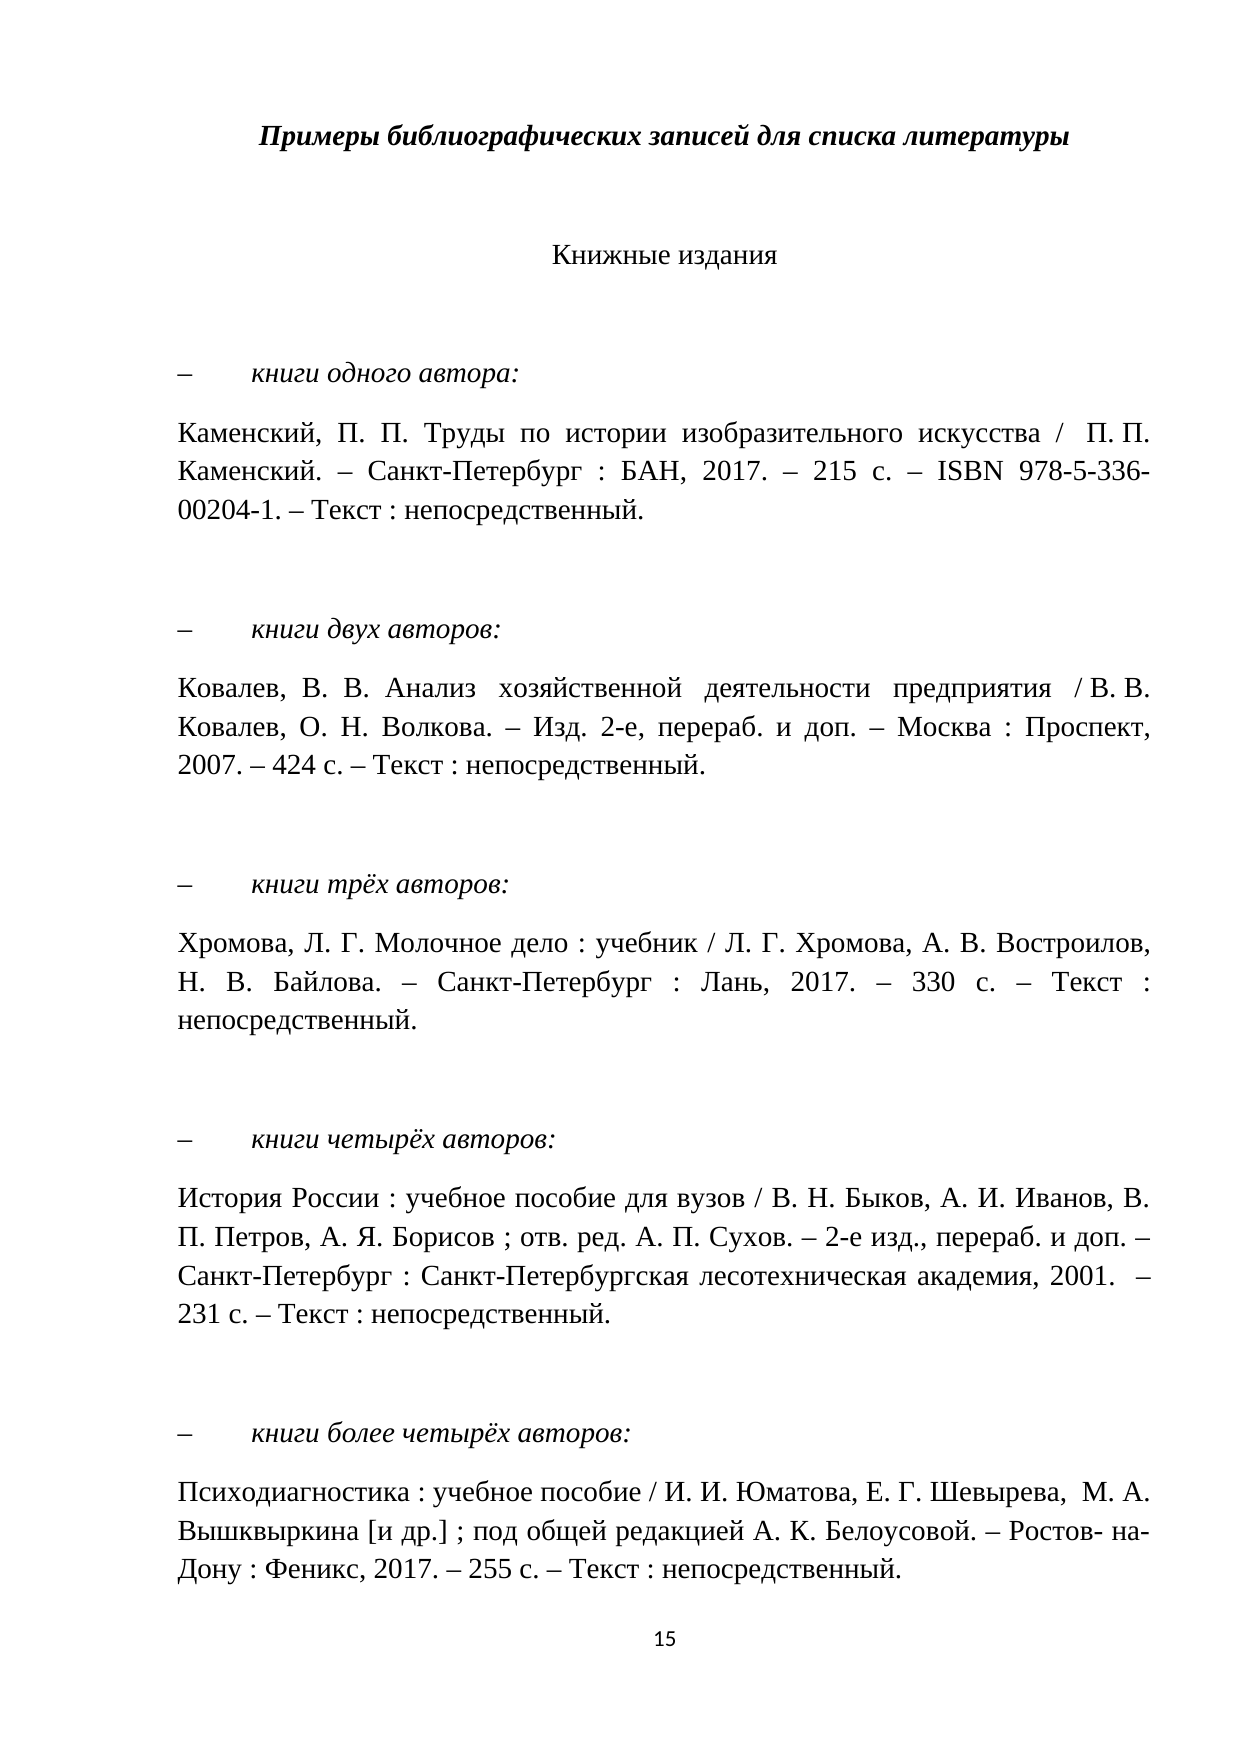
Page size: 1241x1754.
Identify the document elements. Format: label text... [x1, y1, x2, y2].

text История России : учебное пособие для вузов / В. Н. Быков, А. И. Иванов, В. П. Петров, А. Я. Борисов ; отв. ред. А. П. Сухов. – 2-е изд., перераб. и доп. – Санкт-Петербург : Санкт-Петербургская лесотехническая академия, 2001. – 231 с. – Текст : непосредственный. [177, 1181, 1152, 1330]
text – книги трёх авторов: [177, 866, 1152, 899]
text – книги более четырёх авторов: [177, 1415, 1152, 1448]
text Книжные издания [177, 237, 1152, 270]
text Ковалев, В. В. Анализ хозяйственной деятельности предприятия / В. В. Ковалев, О. Н. Волкова. – Изд. 2-е, перераб. и доп. – Москва : Проспект, 2007. – 424 с. – Текст : непосредственный. [177, 670, 1152, 781]
text – книги одного автора: [177, 356, 1152, 389]
text – книги двух авторов: [177, 611, 1152, 644]
text Каменский, П. П. Труды по истории изобразительного искусства / П. П. Каменский. – Санкт-Петербург : БАН, 2017. – 215 с. – ISBN 978-5-336- 00204-1. – Текст : непосредственный. [177, 415, 1152, 526]
text Психодиагностика : учебное пособие / И. И. Юматова, Е. Г. Шевырева, М. А. Вышквыркина [и др.] ; под общей редакцией А. К. Белоусовой. – Ростов- на-Дону : Феникс, 2017. – 255 с. – Текст : непосредственный. [177, 1474, 1152, 1585]
text – книги четырёх авторов: [177, 1121, 1152, 1155]
text Хромова, Л. Г. Молочное дело : учебник / Л. Г. Хромова, А. В. Востроилов, Н. В. Байлова. – Санкт-Петербург : Лань, 2017. – 330 с. – Текст : непосредственный. [177, 925, 1152, 1036]
text Примеры библиографических записей для списка литературы [177, 118, 1152, 152]
